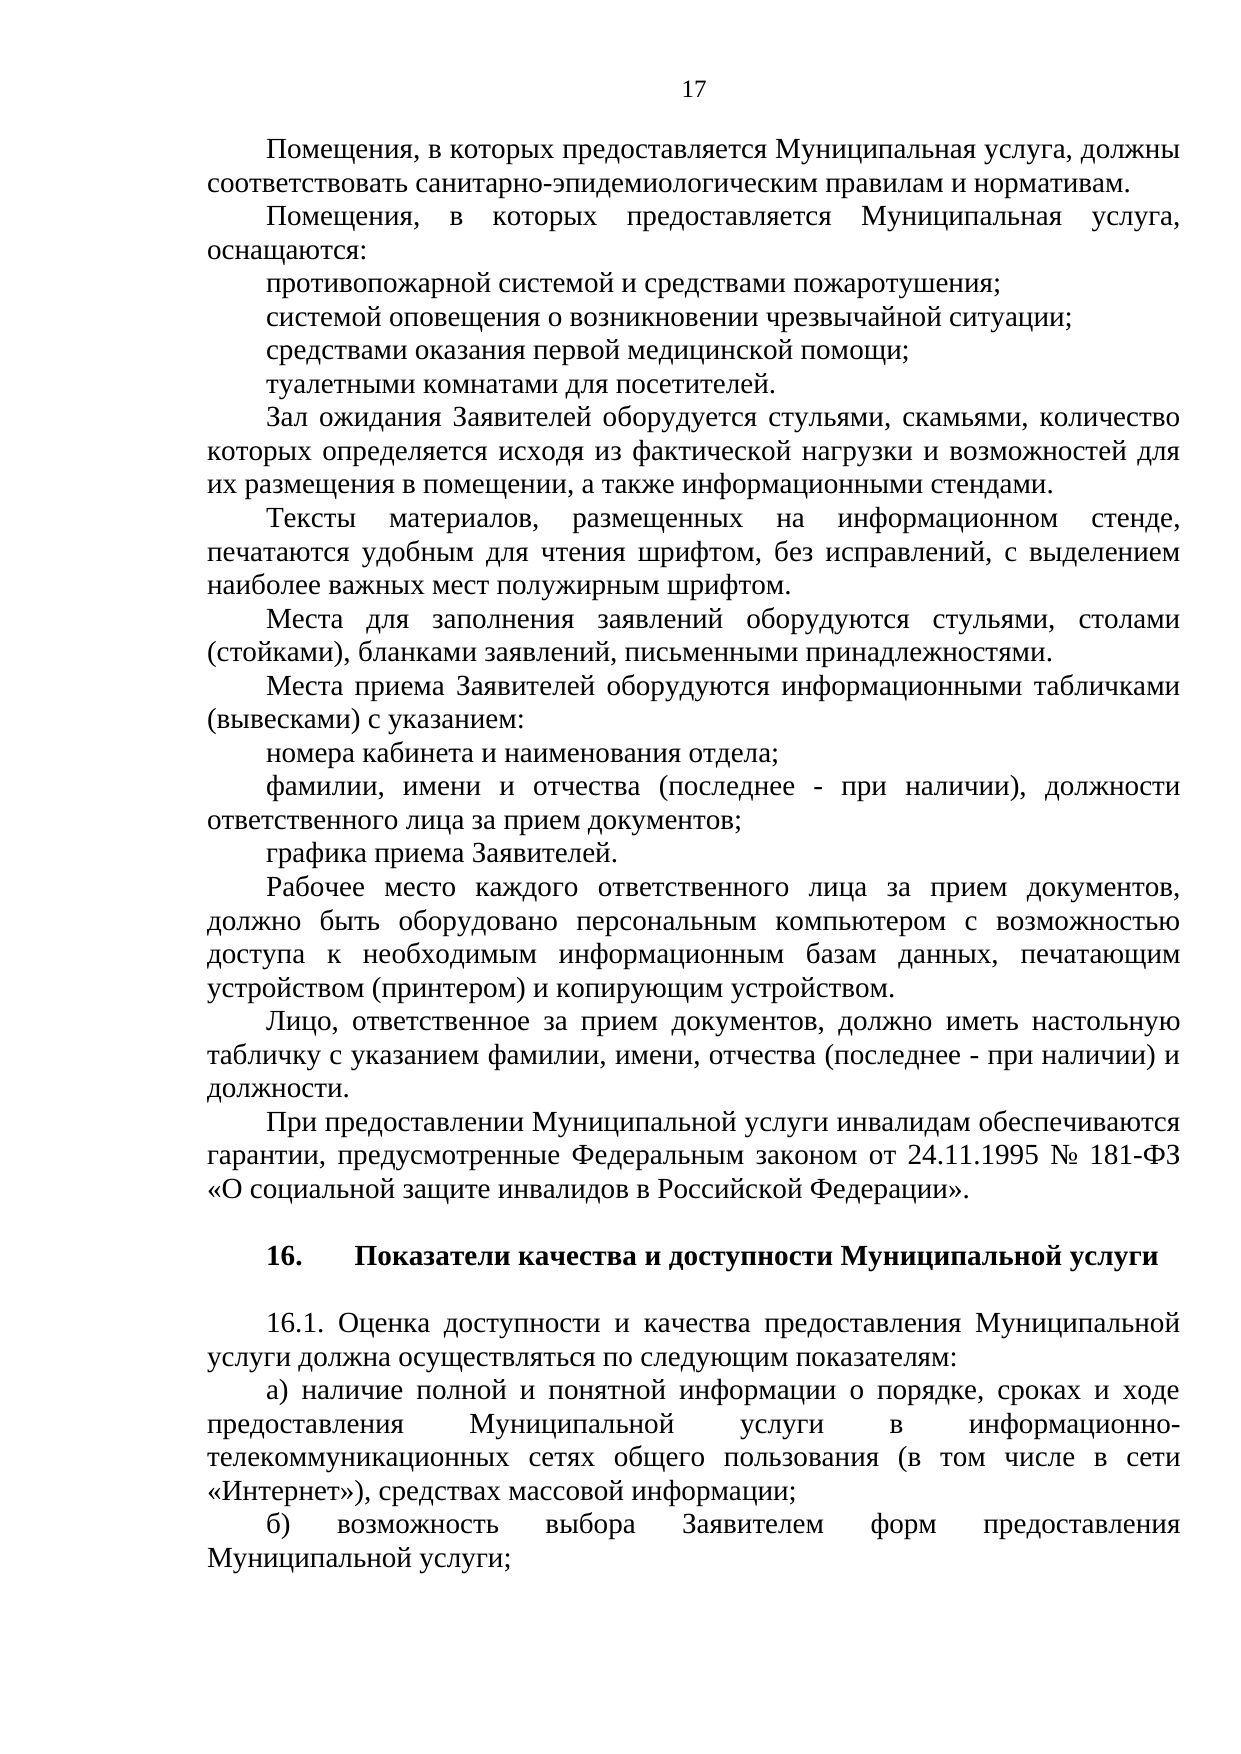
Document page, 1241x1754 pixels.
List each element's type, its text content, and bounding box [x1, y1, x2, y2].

text противопожарной системой и средствами пожаротушения; [207, 265, 1181, 299]
text а) наличие полной и понятной информации о порядке, сроках и ходе предоставления Муниципальной услуги в информационно-телекоммуникационных сетях общего пользования (в том числе в сети «Интернет»), средствах массовой информации; [207, 1372, 1181, 1506]
text средствами оказания первой медицинской помощи; [207, 332, 1181, 366]
text туалетными комнатами для посетителей. [207, 366, 1181, 399]
text графика приема Заявителей. [207, 836, 1181, 869]
text Места приема Заявителей оборудуются информационными табличками (вывесками) с указанием: [207, 668, 1181, 735]
text системой оповещения о возникновении чрезвычайной ситуации; [207, 299, 1181, 332]
text Места для заполнения заявлений оборудуются стульями, столами (стойками), бланками заявлений, письменными принадлежностями. [207, 601, 1181, 668]
text б) возможность выбора Заявителем форм предоставления Муниципальной услуги; [207, 1506, 1181, 1573]
text При предоставлении Муниципальной услуги инвалидам обеспечиваются гарантии, предусмотренные Федеральным законом от 24.11.1995 № 181-ФЗ «О социальной защите инвалидов в Российской Федерации». [207, 1104, 1181, 1204]
text Зал ожидания Заявителей оборудуется стульями, скамьями, количество которых определяется исходя из фактической нагрузки и возможностей для их размещения в помещении, а также информационными стендами. [207, 399, 1181, 500]
text фамилии, имени и отчества (последнее - при наличии), должности ответственного лица за прием документов; [207, 768, 1181, 836]
text 16.1. Оценка доступности и качества предоставления Муниципальной услуги должна осуществляться по следующим показателям: [207, 1305, 1181, 1372]
text Лицо, ответственное за прием документов, должно иметь настольную табличку с указанием фамилии, имени, отчества (последнее - при наличии) и должности. [207, 1003, 1181, 1104]
list Показатели качества и доступности Муниципальной услуги [207, 1238, 1181, 1272]
text Помещения, в которых предоставляется Муниципальная услуга, должны соответствовать санитарно-эпидемиологическим правилам и нормативам. [207, 131, 1181, 198]
text Помещения, в которых предоставляется Муниципальная услуга, оснащаются: [207, 198, 1181, 265]
text номера кабинета и наименования отдела; [207, 735, 1181, 768]
text Рабочее место каждого ответственного лица за прием документов, должно быть оборудовано персональным компьютером с возможностью доступа к необходимым информационным базам данных, печатающим устройством (принтером) и копирующим устройством. [207, 869, 1181, 1003]
text Тексты материалов, размещенных на информационном стенде, печатаются удобным для чтения шрифтом, без исправлений, с выделением наиболее важных мест полужирным шрифтом. [207, 500, 1181, 601]
